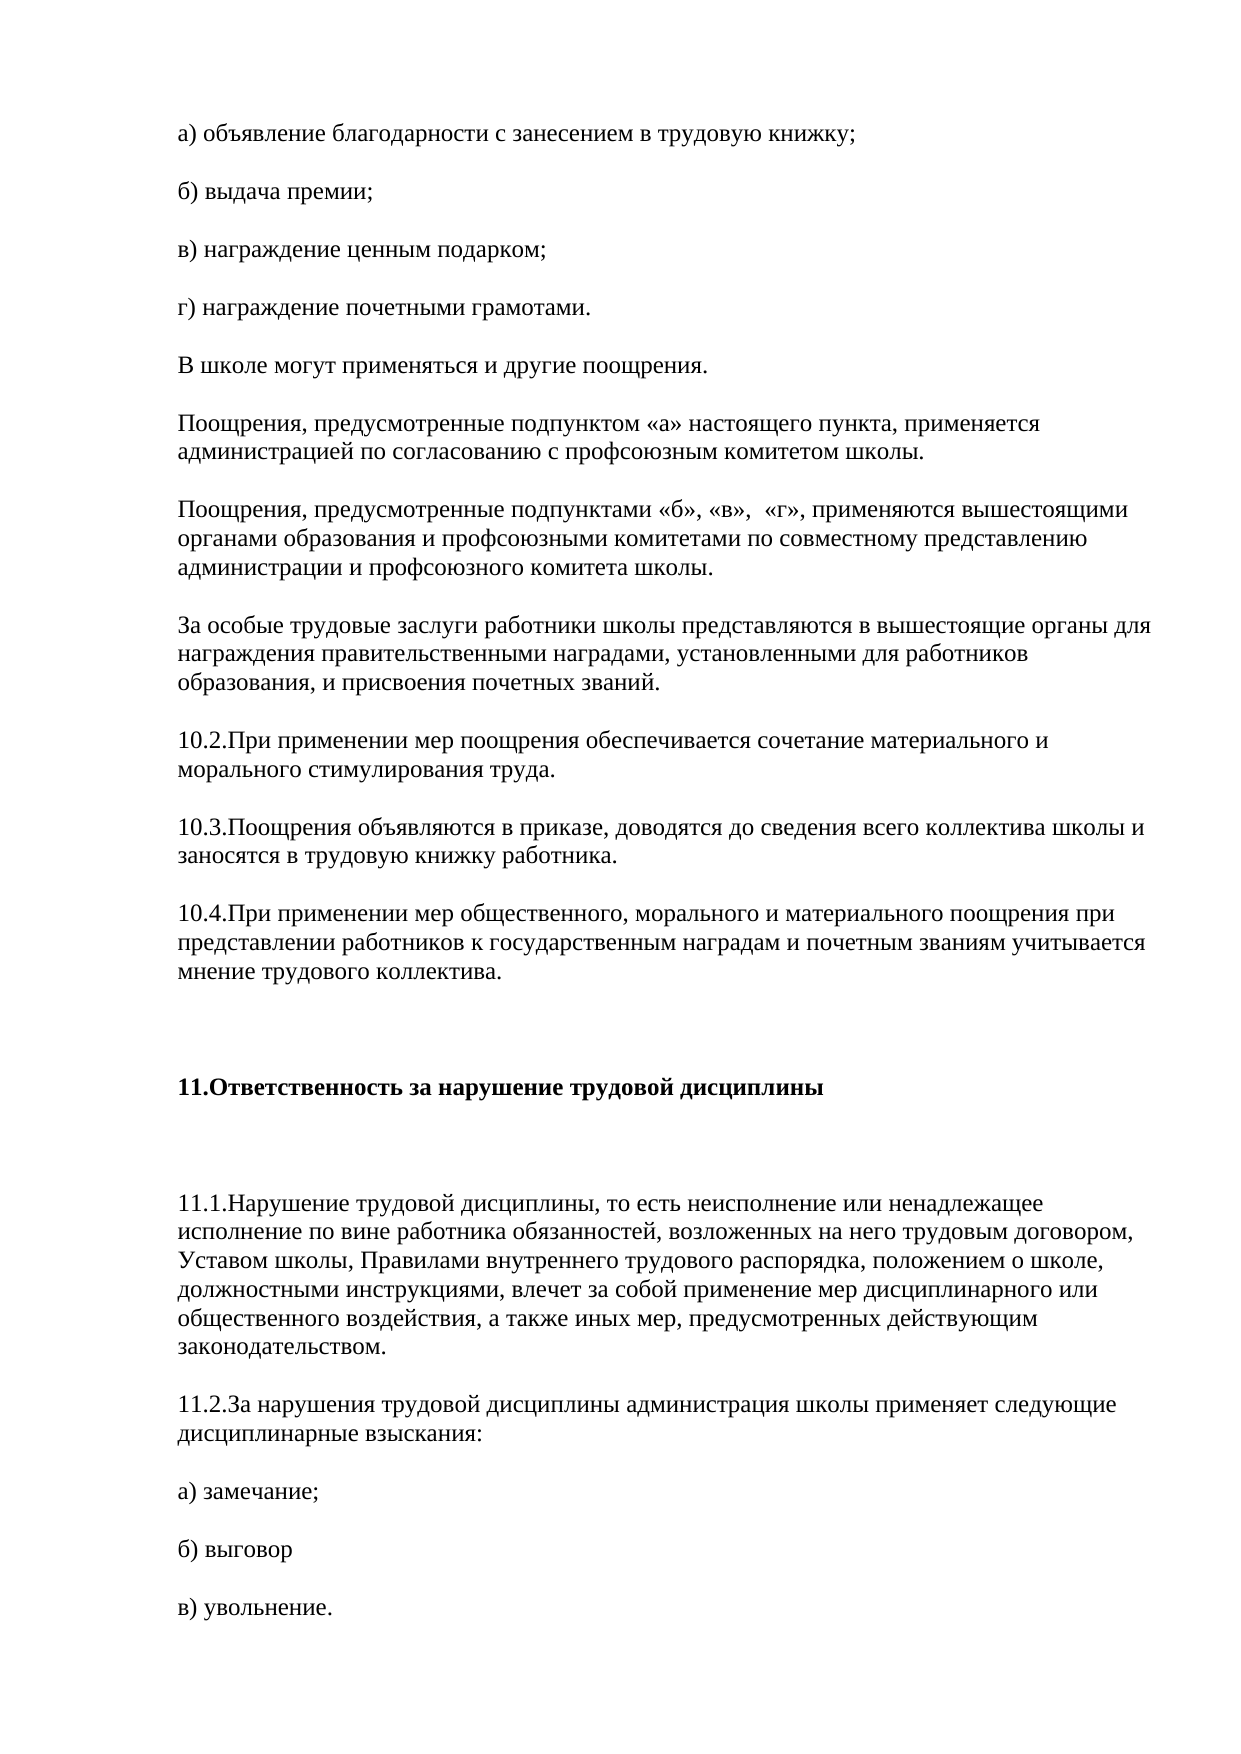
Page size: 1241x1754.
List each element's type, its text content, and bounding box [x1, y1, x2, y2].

text 11.2.За нарушения трудовой дисциплины администрация школы применяет следующие дисциплинарные взыскания: [177, 1389, 1152, 1447]
text в) увольнение. [177, 1592, 1152, 1621]
text За особые трудовые заслуги работники школы представляются в вышестоящие органы для награждения правительственными наградами, установленными для работников образования, и присвоения почетных званий. [177, 610, 1152, 696]
text В школе могут применяться и другие поощрения. [177, 350, 1152, 378]
text 10.3.Поощрения объявляются в приказе, доводятся до сведения всего коллектива школы и заносятся в трудовую книжку работника. [177, 812, 1152, 869]
text в) награждение ценным подарком; [177, 234, 1152, 263]
text 11.Ответственность за нарушение трудовой дисциплины [177, 1072, 1152, 1101]
text 10.2.При применении мер поощрения обеспечивается сочетание материального и морального стимулирования труда. [177, 725, 1152, 783]
text 11.1.Нарушение трудовой дисциплины, то есть неисполнение или ненадлежащее исполнение по вине работника обязанностей, возложенных на него трудовым договором, Уставом школы, Правилами внутреннего трудового распорядка, положением о школе, должностными инструкциями, влечет за собой применение мер дисциплинарного или общественного воздействия, а также иных мер, предусмотренных действующим законодательством. [177, 1188, 1152, 1360]
text 10.4.При применении мер общественного, морального и материального поощрения при представлении работников к государственным наградам и почетным званиям учитывается мнение трудового коллектива. [177, 898, 1152, 985]
text а) замечание; [177, 1476, 1152, 1505]
text г) награждение почетными грамотами. [177, 292, 1152, 321]
text Поощрения, предусмотренные подпунктом «а» настоящего пункта, применяется администрацией по согласованию с профсоюзным комитетом школы. [177, 408, 1152, 465]
text б) выговор [177, 1534, 1152, 1563]
text Поощрения, предусмотренные подпунктами «б», «в», «г», применяются вышестоящими органами образования и профсоюзными комитетами по совместному представлению администрации и профсоюзного комитета школы. [177, 494, 1152, 581]
text а) объявление благодарности с занесением в трудовую книжку; [177, 118, 1152, 147]
text б) выдача премии; [177, 176, 1152, 205]
